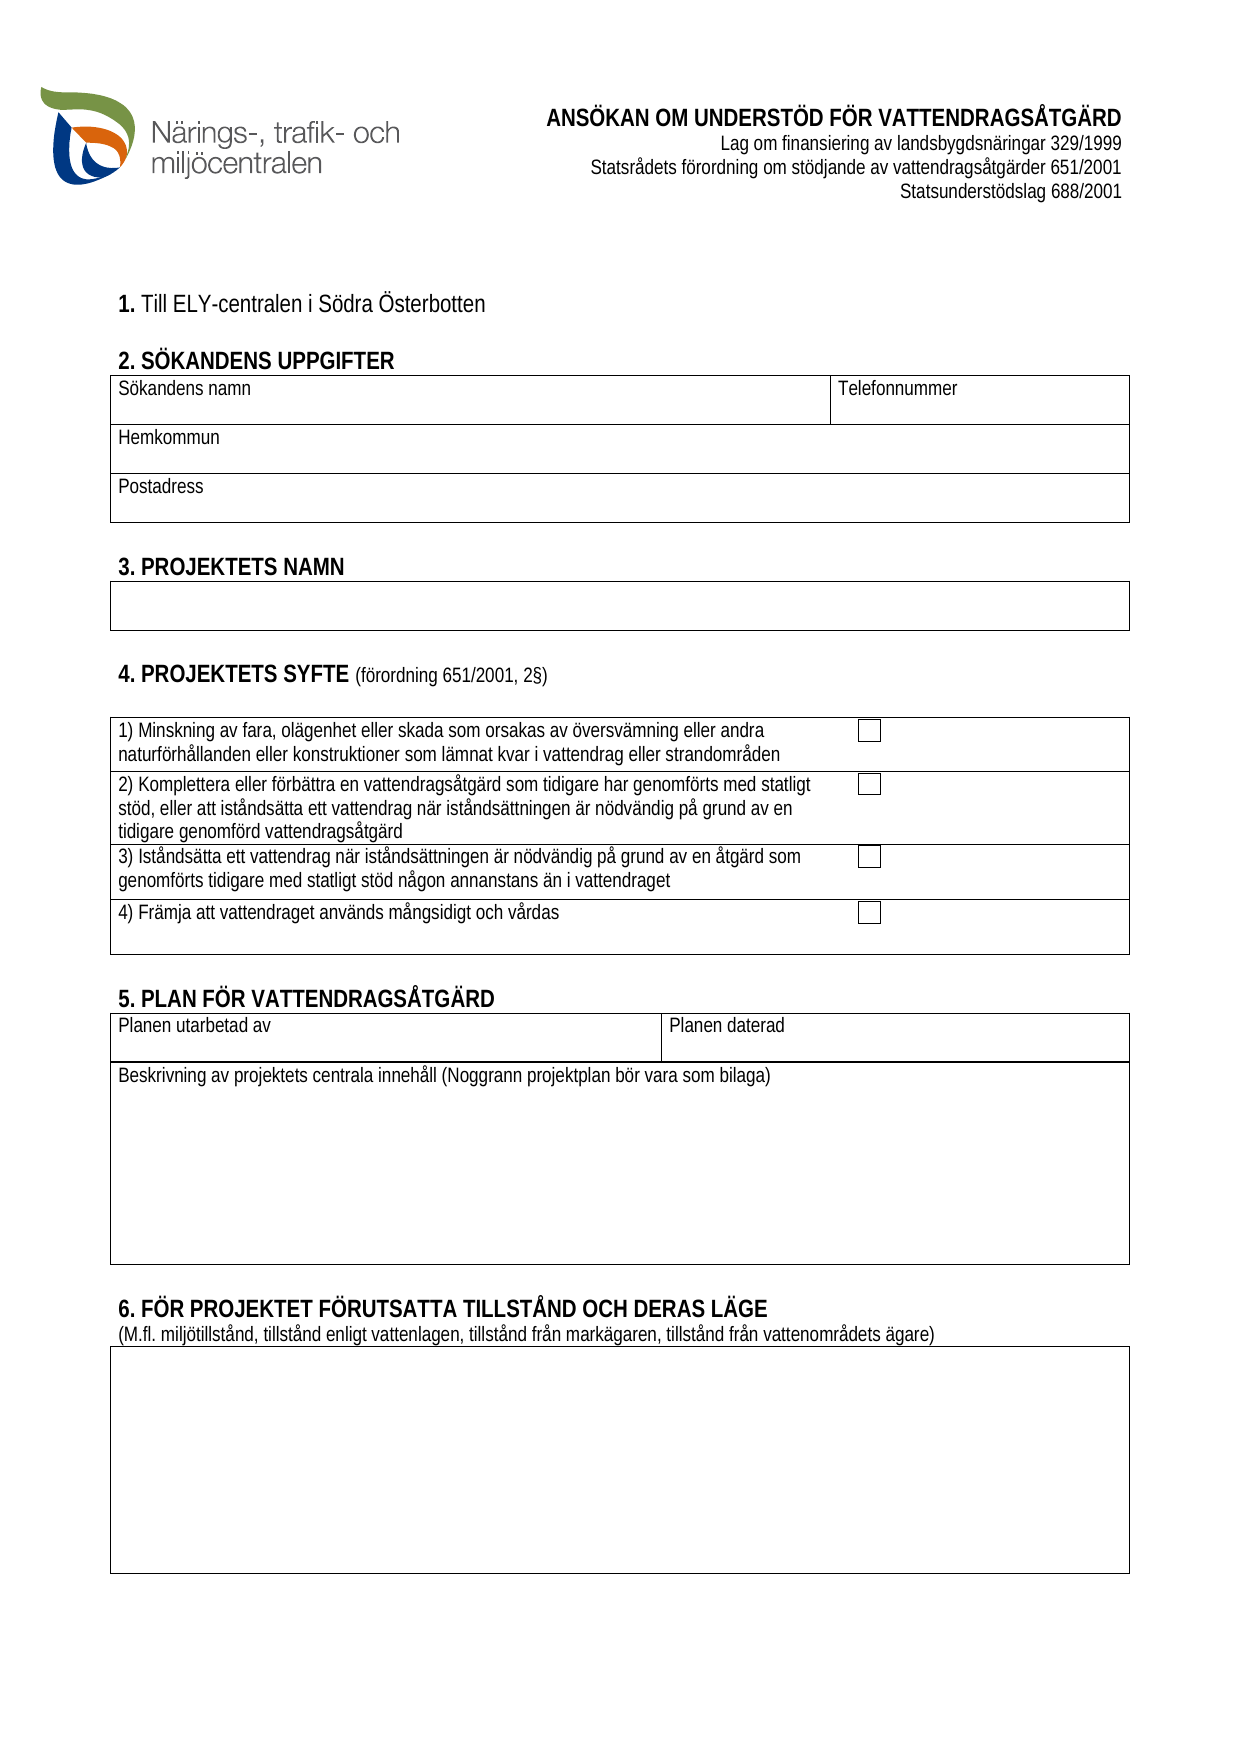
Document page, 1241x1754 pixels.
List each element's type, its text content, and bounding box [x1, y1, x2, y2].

table_cell [849, 845, 1129, 899]
text Lag om finansiering av landsbygdsnäringar 329/1999 [118, 131, 1122, 155]
text 4. PROJEKTETS SYFTE (förordning 651/2001, 2§) [118, 659, 1122, 688]
table_header 1) Minskning av fara, olägenhet eller skada som orsakas av översvämning eller andra naturförhållanden eller konstruktioner som lämnat kvar i vattendrag eller strandområden [111, 718, 849, 771]
text 5. PLAN FÖR VATTENDRAGSÅTGÄRD [118, 984, 1122, 1012]
table_cell Postadress [111, 474, 1129, 522]
table_header Planen utarbetad av [111, 1014, 661, 1061]
text 2. SÖKANDENS UPPGIFTER [118, 346, 1122, 375]
table_cell 4) Främja att vattendraget används mångsidigt och vårdas [111, 900, 849, 954]
table_cell Beskrivning av projektets centrala innehåll (Noggrann projektplan bör vara som bilaga) [111, 1063, 1129, 1264]
table_header Sökandens namn [111, 376, 830, 424]
table_header [849, 718, 1129, 771]
table_cell [849, 900, 1129, 954]
text Statsrådets förordning om stödjande av vattendragsåtgärder 651/2001 [118, 155, 1122, 179]
table_cell Hemkommun [111, 425, 1129, 473]
table_cell 2) Komplettera eller förbättra en vattendragsåtgärd som tidigare har genomförts med statligt stöd, eller att iståndsätta ett vattendrag när iståndsättningen är nödvändig på grund av en tidigare genomförd vattendragsåtgärd [111, 772, 849, 843]
text 3. PROJEKTETS NAMN [118, 552, 1122, 581]
table_header [111, 582, 1129, 629]
table_header Planen daterad [662, 1014, 1129, 1061]
table_cell 3) Iståndsätta ett vattendrag när iståndsättningen är nödvändig på grund av en åtgärd som genomförts tidigare med statligt stöd någon annanstans än i vattendraget [111, 845, 849, 899]
text Statsunderstödslag 688/2001 [118, 179, 1122, 203]
text (M.fl. miljötillstånd, tillstånd enligt vattenlagen, tillstånd från markägaren, tillstånd från vattenområdets ägare) [118, 1322, 1122, 1346]
text 1. Till ELY-centralen i Södra Österbotten [118, 289, 1122, 318]
table_header Telefonnummer [831, 376, 1129, 424]
text ANSÖKAN OM UNDERSTÖD FÖR VATTENDRAGSÅTGÄRD [118, 102, 1122, 131]
text 6. FÖR PROJEKTET FÖRUTSATTA TILLSTÅND OCH DERAS LÄGE [118, 1294, 1122, 1322]
table_header [111, 1347, 1129, 1572]
table_cell [849, 772, 1129, 843]
